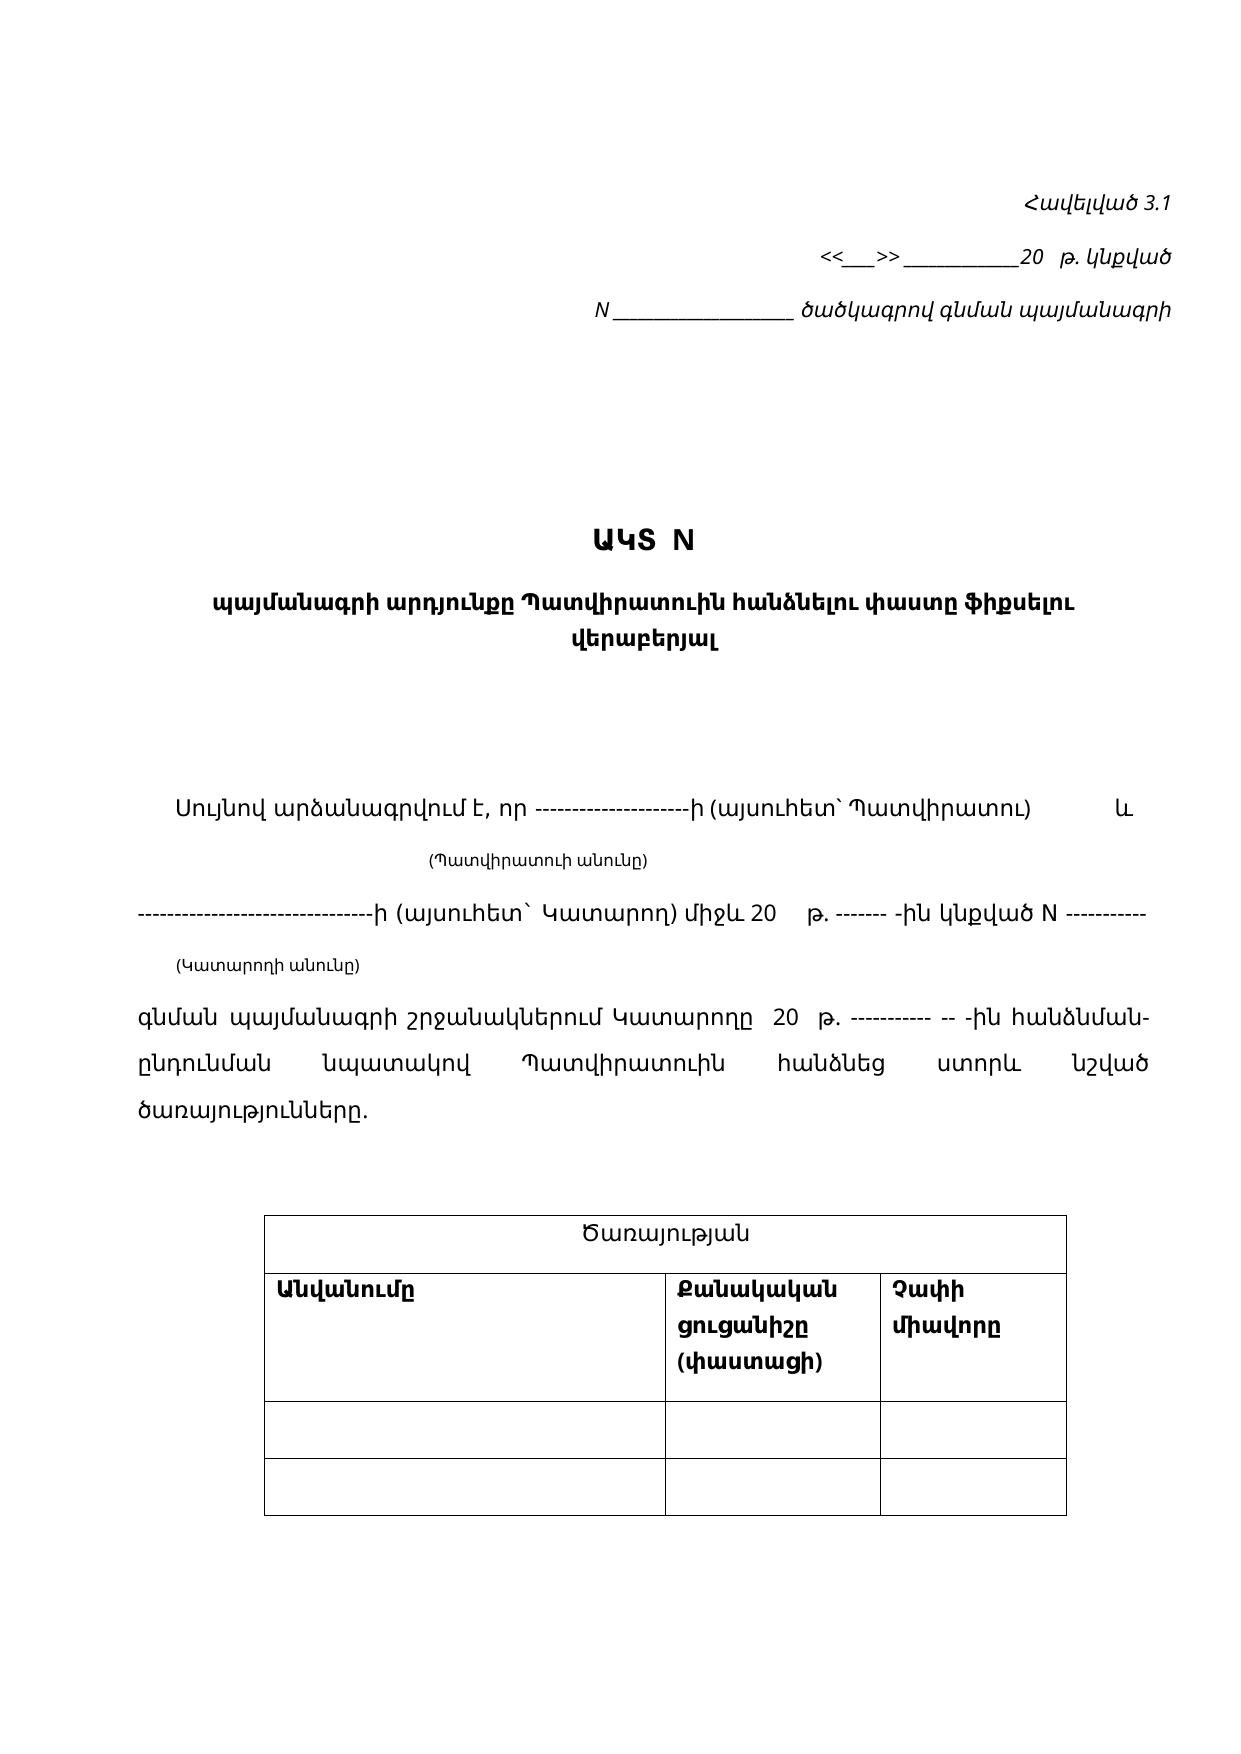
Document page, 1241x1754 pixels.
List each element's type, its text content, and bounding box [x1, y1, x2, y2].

text N ______________________ ծածկագրով գնման պայմանագրի [118, 295, 1172, 324]
text <<____>> ______________20 թ. կնքված [118, 242, 1172, 270]
text Հավելված 3.1 [118, 188, 1172, 217]
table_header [137, 519, 1150, 1698]
